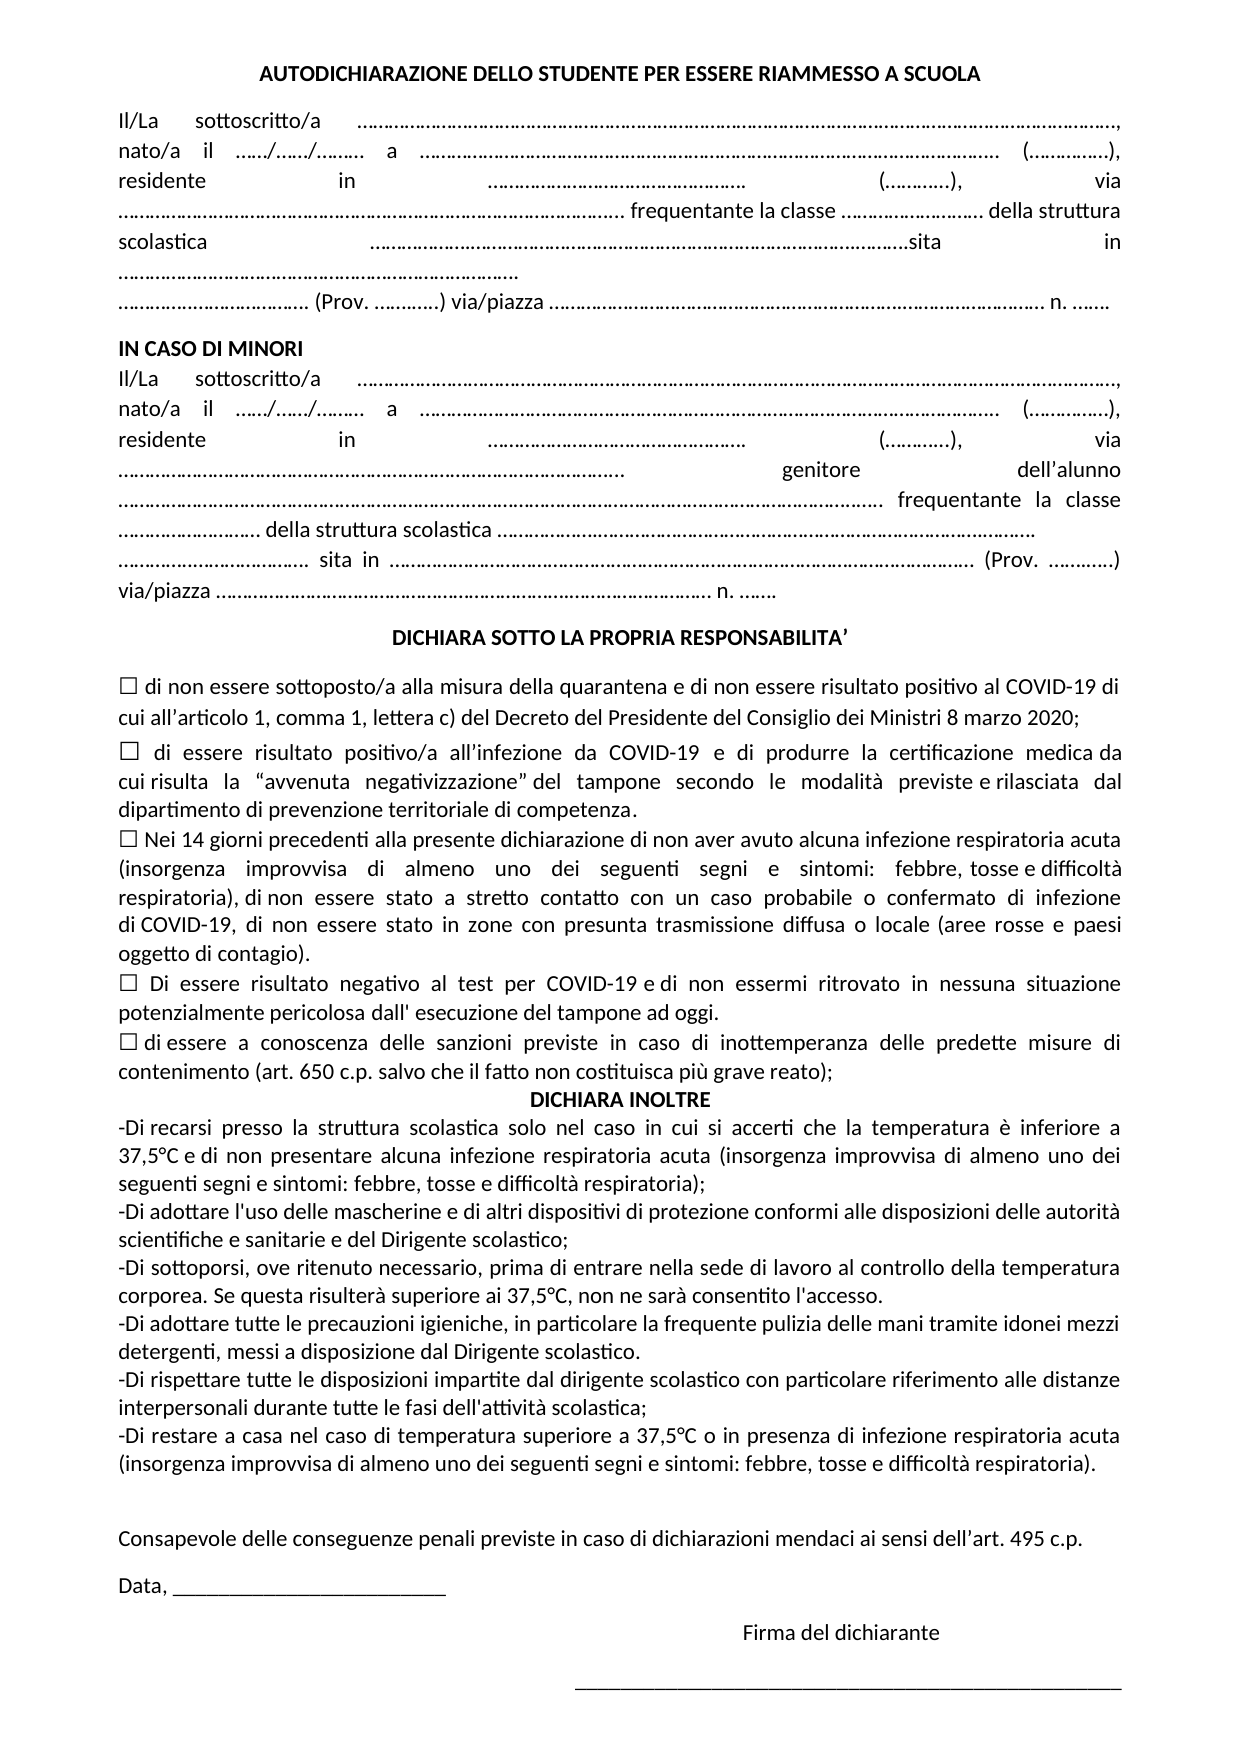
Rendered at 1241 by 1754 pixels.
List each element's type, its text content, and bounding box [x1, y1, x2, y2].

text Firma del dichiarante [487, 1618, 1122, 1646]
text …………..…………………. sita in ………………………………………………………………………………………………… (Prov. …….…..) via/piazza ………………………………………………………….……………………… n. ……. [118, 546, 1122, 604]
text Nei 14 giorni precedenti alla presente dichiarazione di non aver avuto alcuna infezione respiratoria acuta (insorgenza improvvisa di almeno uno dei seguenti segni e sintomi: febbre, tosse e difficoltà respiratoria), di non essere stato a stretto contatto con un caso probabile o confermato di infezione di COVID-19, di non essere stato in zone con presunta trasmissione diffusa o locale (aree rosse e paesi oggetto di contagio). [118, 823, 1122, 967]
text Consapevole delle conseguenze penali previste in caso di dichiarazioni mendaci ai sensi dell’art. 495 c.p. [118, 1524, 1122, 1552]
text Il/La sottoscritto/a ………………………………………………………………………………………………………………………………, nato/a il ……/……/……… a ……………………………………………………………………………………………….. (……………), residente in …………………………………………. (………...), via …………………………………………………………………………………... genitore dell’alunno …………………………………………………………………………………………………………………………..….. frequentante la classe ……………………… della struttura scolastica ……………….……………………………………………………………….………. [118, 364, 1122, 543]
text -Di restare a casa nel caso di temperatura superiore a 37,5°C o in presenza di infezione respiratoria acuta (insorgenza improvvisa di almeno uno dei seguenti segni e sintomi: febbre, tosse e difficoltà respiratoria). [118, 1421, 1122, 1477]
text DICHIARA SOTTO LA PROPRIA RESPONSABILITA’ [118, 623, 1122, 651]
text -Di rispettare tutte le disposizioni impartite dal dirigente scolastico con particolare riferimento alle distanze interpersonali durante tutte le fasi dell'attività scolastica; [118, 1365, 1122, 1421]
text …………..…………………. (Prov. …….…..) via/piazza ………………………………………………………….……………………… n. ……. [118, 287, 1122, 315]
text di essere a conoscenza delle sanzioni previste in caso di inottemperanza delle predette misure di contenimento (art. 650 c.p. salvo che il fatto non costituisca più grave reato); [118, 1026, 1122, 1085]
text Data, ________________________ [118, 1571, 1122, 1599]
text DICHIARA INOLTRE [118, 1085, 1122, 1113]
text Il/La sottoscritto/a ………………………………………………………………………………………………………………………………, nato/a il ……/……/……… a ……………………………………………………………………………………………….. (……………), residente in …………………………………………. (………...), via …………………………………………………………………………………... frequentante la classe ……………………… della struttura scolastica ……………….……………………………………………………………….……….sita in …………………………………………………………………. [118, 106, 1122, 285]
text ________________________________________________ [118, 1665, 1122, 1693]
text -Di sottoporsi, ove ritenuto necessario, prima di entrare nella sede di lavoro al controllo della temperatura corporea. Se questa risulterà superiore ai 37,5°C, non ne sarà consentito l'accesso. [118, 1253, 1122, 1309]
text IN CASO DI MINORI [118, 334, 1122, 362]
text AUTODICHIARAZIONE DELLO STUDENTE PER ESSERE RIAMMESSO A SCUOLA [118, 59, 1122, 87]
text di non essere sottoposto/a alla misura della quarantena e di non essere risultato positivo al COVID-19 di cui all’articolo 1, comma 1, lettera c) del Decreto del Presidente del Consiglio dei Ministri 8 marzo 2020; [118, 669, 1122, 731]
text Di essere risultato negativo al test per COVID-19 e di non essermi ritrovato in nessuna situazione potenzialmente pericolosa dall' esecuzione del tampone ad oggi. [118, 967, 1122, 1026]
text -Di adottare tutte le precauzioni igieniche, in particolare la frequente pulizia delle mani tramite idonei mezzi detergenti, messi a disposizione dal Dirigente scolastico. [118, 1309, 1122, 1365]
text di essere risultato positivo/a all’infezione da COVID-19 e di produrre la certificazione medica da cui risulta la “avvenuta negativizzazione” del tampone secondo le modalità previste e rilasciata dal dipartimento di prevenzione territoriale di competenza. [118, 733, 1122, 823]
text -Di adottare l'uso delle mascherine e di altri dispositivi di protezione conformi alle disposizioni delle autorità scientifiche e sanitarie e del Dirigente scolastico; [118, 1197, 1122, 1253]
text -Di recarsi presso la struttura scolastica solo nel caso in cui si accerti che la temperatura è inferiore a 37,5°C e di non presentare alcuna infezione respiratoria acuta (insorgenza improvvisa di almeno uno dei seguenti segni e sintomi: febbre, tosse e difficoltà respiratoria); [118, 1113, 1122, 1197]
